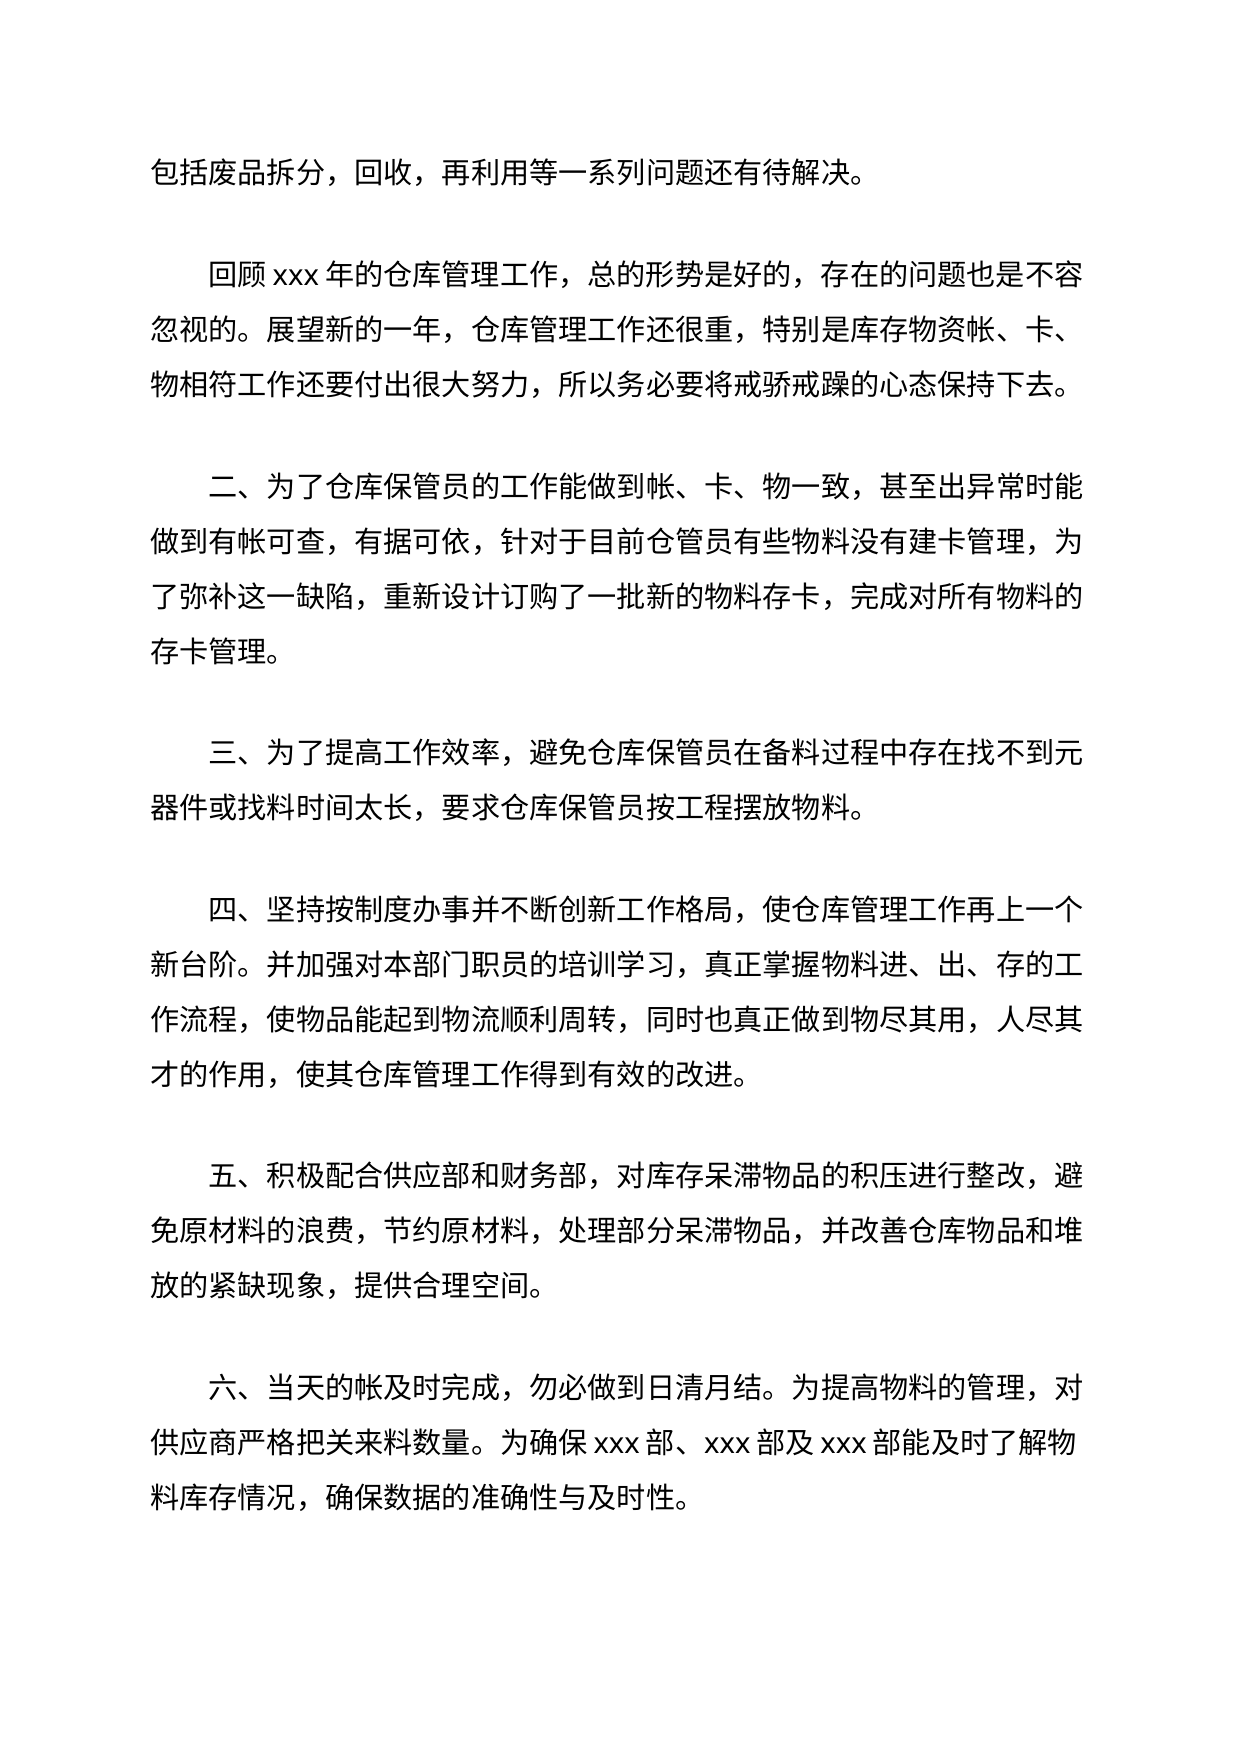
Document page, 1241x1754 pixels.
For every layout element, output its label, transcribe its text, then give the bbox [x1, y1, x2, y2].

text 二、为了仓库保管员的工作能做到帐、卡、物一致，甚至出异常时能做到有帐可查，有据可依，针对于目前仓管员有些物料没有建卡管理，为了弥补这一缺陷，重新设计订购了一批新的物料存卡，完成对所有物料的存卡管理。 [150, 463, 1090, 670]
text 六、当天的帐及时完成，勿必做到日清月结。为提高物料的管理，对供应商严格把关来料数量。为确保xxx部、xxx部及xxx部能及时了解物料库存情况，确保数据的准确性与及时性。 [150, 1364, 1090, 1517]
text 四、坚持按制度办事并不断创新工作格局，使仓库管理工作再上一个新台阶。并加强对本部门职员的培训学习，真正掌握物料进、出、存的工作流程，使物品能起到物流顺利周转，同时也真正做到物尽其用，人尽其才的作用，使其仓库管理工作得到有效的改进。 [150, 887, 1090, 1093]
text 回顾xxx年的仓库管理工作，总的形势是好的，存在的问题也是不容忽视的。展望新的一年，仓库管理工作还很重，特别是库存物资帐、卡、物相符工作还要付出很大努力，所以务必要将戒骄戒躁的心态保持下去。 [150, 252, 1090, 404]
text 三、为了提高工作效率，避免仓库保管员在备料过程中存在找不到元器件或找料时间太长，要求仓库保管员按工程摆放物料。 [150, 730, 1090, 827]
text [150, 150, 1090, 192]
text 五、积极配合供应部和财务部，对库存呆滞物品的积压进行整改，避免原材料的浪费，节约原材料，处理部分呆滞物品，并改善仓库物品和堆放的紧缺现象，提供合理空间。 [150, 1153, 1090, 1305]
